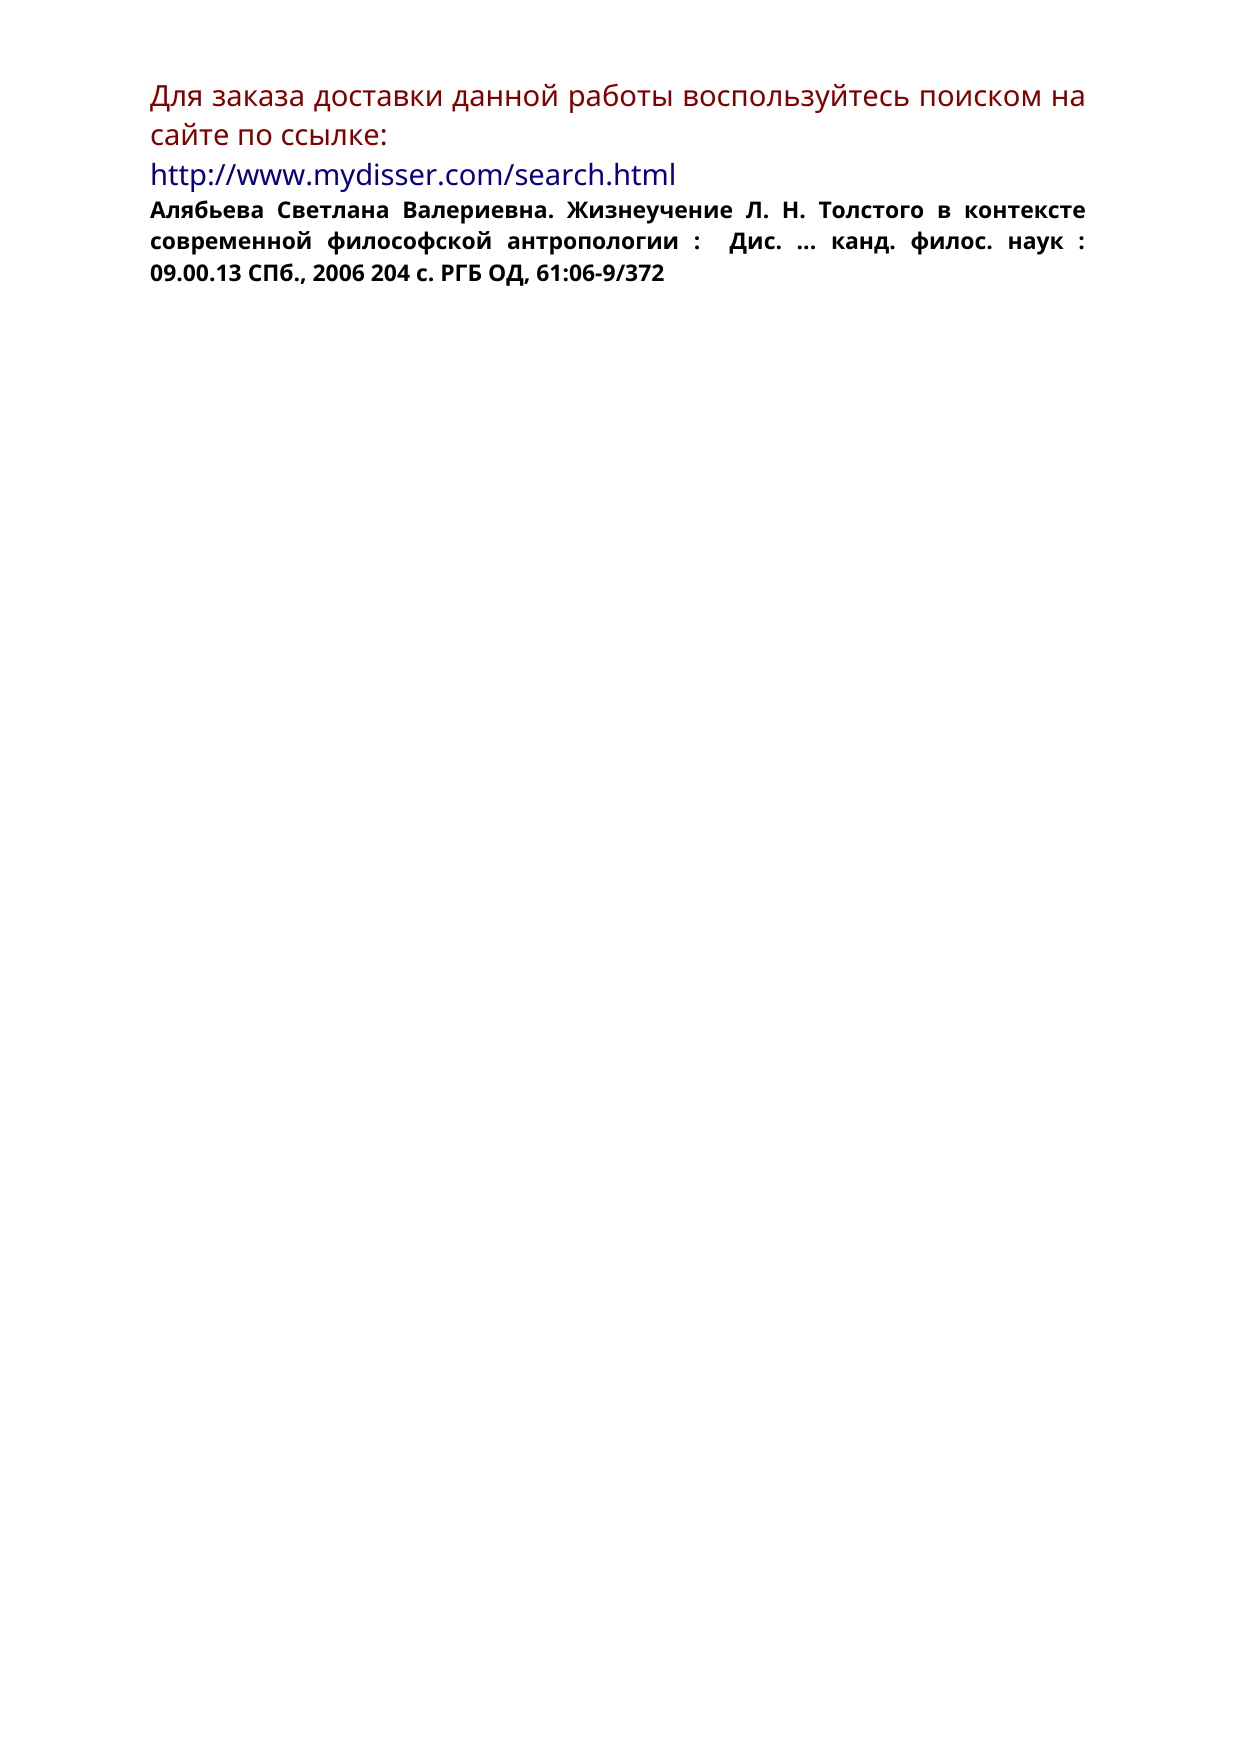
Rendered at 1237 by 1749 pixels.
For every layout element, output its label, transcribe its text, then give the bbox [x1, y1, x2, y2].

text Алябьева Светлана Валериевна. Жизнеучение Л. Н. Толстого в контексте современной философской антропологии : Дис. ... канд. филос. наук : 09.00.13 СПб., 2006 204 с. РГБ ОД, 61:06-9/372 [150, 194, 1086, 288]
